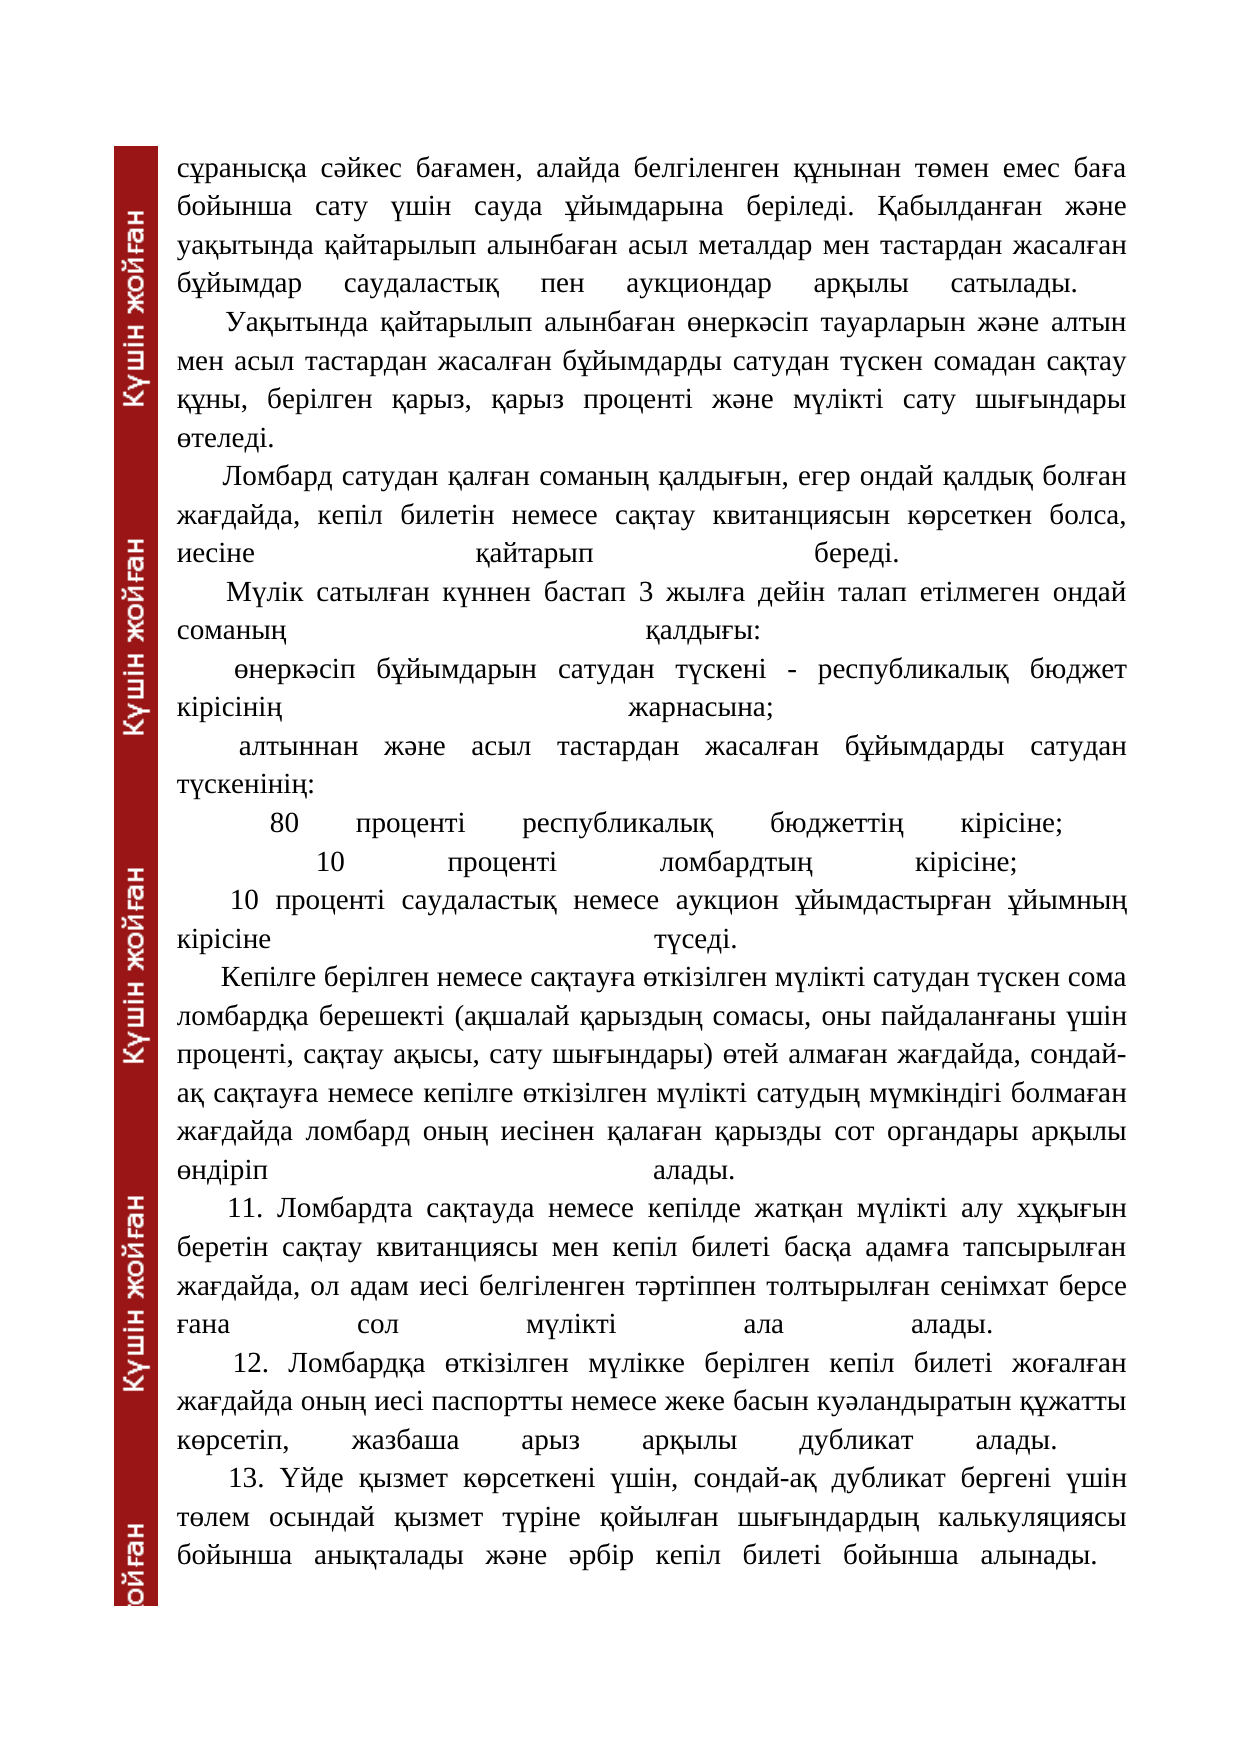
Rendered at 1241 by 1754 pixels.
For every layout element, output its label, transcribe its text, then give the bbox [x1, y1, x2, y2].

picture [114, 1571, 158, 1606]
picture [114, 146, 158, 150]
